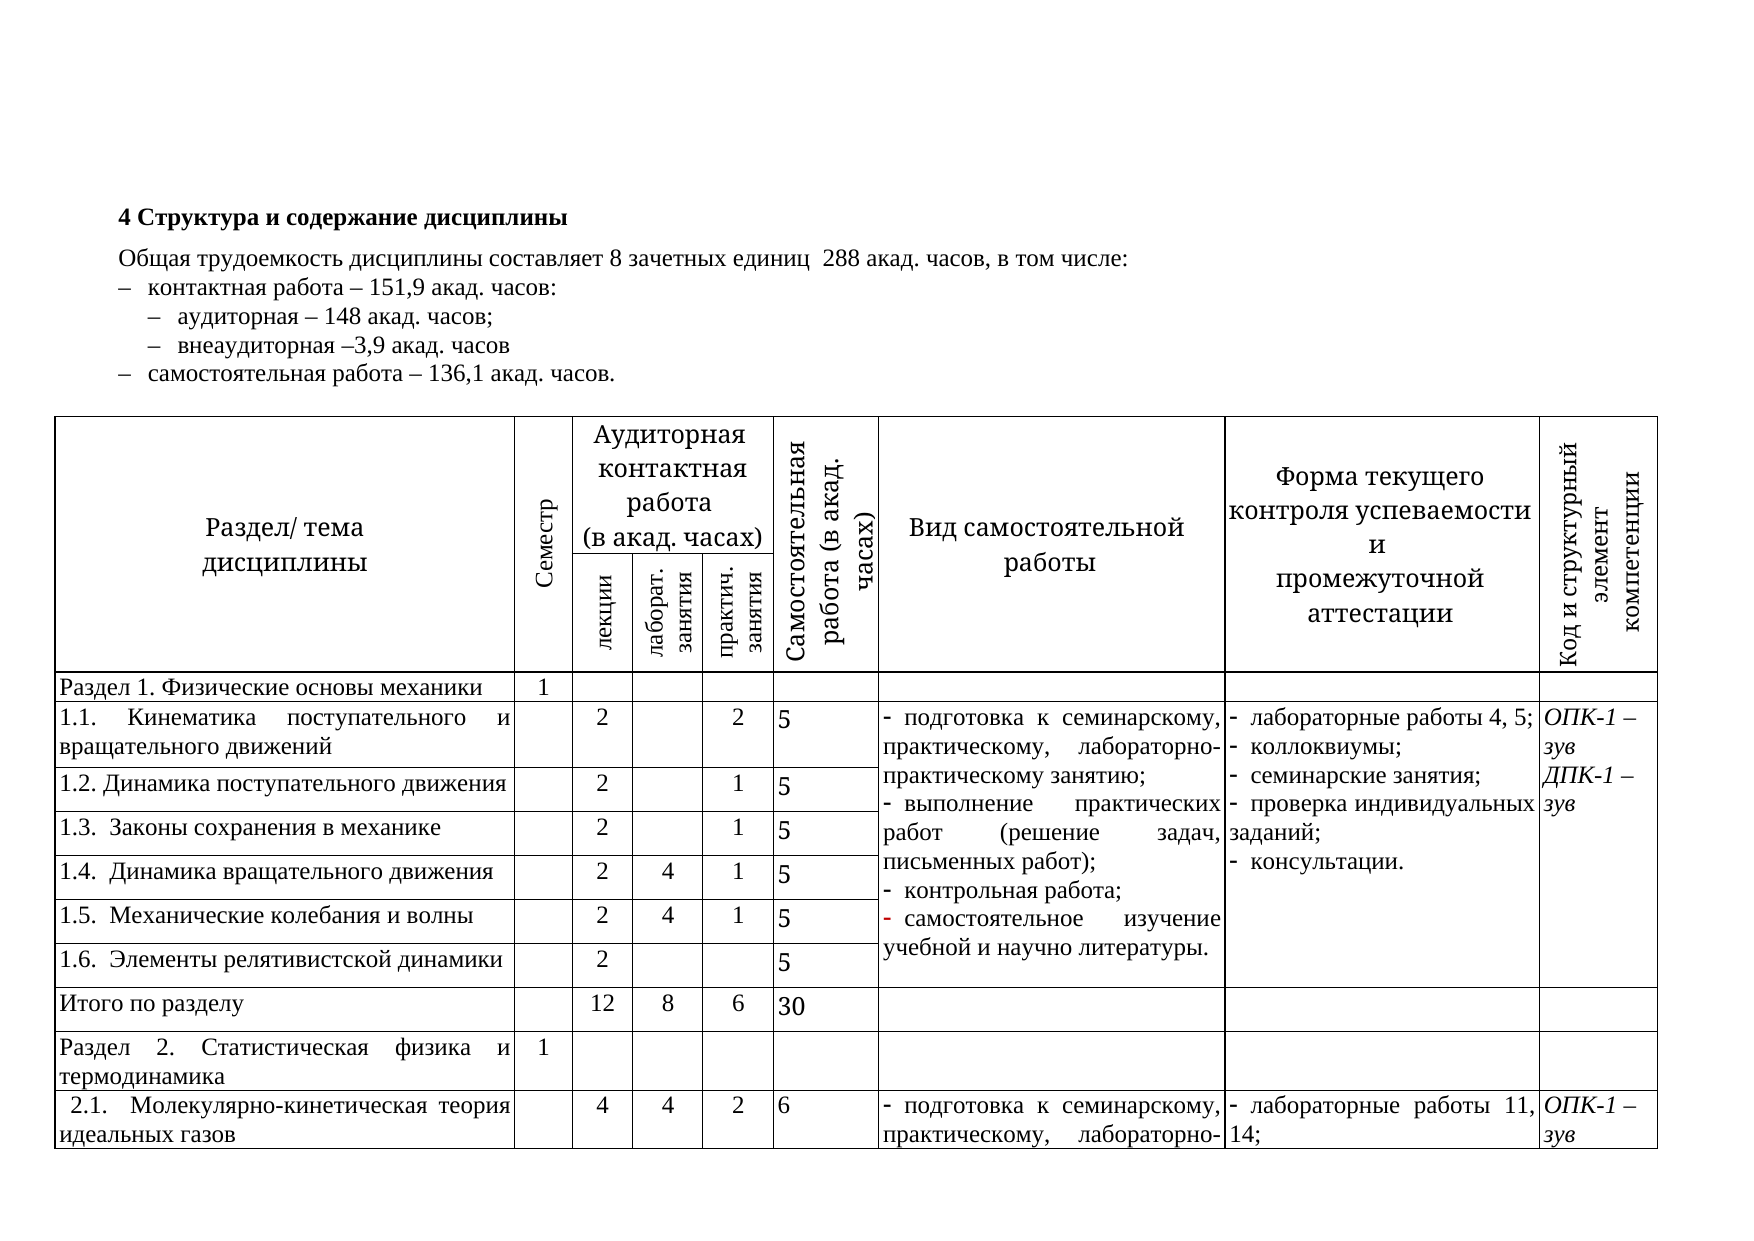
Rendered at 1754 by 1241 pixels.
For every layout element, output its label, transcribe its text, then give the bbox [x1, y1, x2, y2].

table_cell 1 [515, 1032, 572, 1089]
text – контактная работа – 151,9 акад. часов: [59, 272, 1695, 301]
table_cell 2 [573, 944, 632, 987]
table_cell 1 [703, 856, 773, 899]
table_cell 5 [774, 812, 878, 855]
table_cell [633, 944, 702, 987]
table_cell [703, 944, 773, 987]
table_cell 1.2. Динамика поступательного движения [56, 768, 514, 811]
table_cell 2 [573, 900, 632, 943]
table_cell [515, 702, 572, 767]
table_cell [515, 812, 572, 855]
table_cell [515, 768, 572, 811]
table_cell 1 [703, 900, 773, 943]
table_cell 6 [703, 988, 773, 1031]
table_cell 2 [573, 768, 632, 811]
table_cell [774, 673, 878, 701]
table_cell [774, 1032, 878, 1089]
table_cell 4 [633, 900, 702, 943]
table_cell [515, 1091, 572, 1148]
table_cell 30 [774, 988, 878, 1031]
table_cell ОПК-1 – зув ДПК-1 – зув [1540, 1091, 1657, 1148]
table_cell Раздел 1. Физические основы механики [56, 673, 514, 701]
table_cell 5 [774, 768, 878, 811]
table_cell [633, 1032, 702, 1089]
table_cell [633, 702, 702, 767]
table_cell [633, 768, 702, 811]
text – внеаудиторная –3,9 акад. часов [59, 330, 1695, 358]
table_cell Итого по разделу [56, 988, 514, 1031]
table_cell [515, 988, 572, 1031]
text – самостоятельная работа – 136,1 акад. часов. [59, 358, 1695, 387]
table_cell [879, 988, 1224, 1031]
table_cell [879, 673, 1224, 701]
table_cell 5 [774, 856, 878, 899]
table_cell лабораторные работы 11, 14; коллоквиумы; семинарские занятия; проверка индивидуальных заданий; консультации. [1226, 1091, 1539, 1148]
text Общая трудоемкость дисциплины составляет 8 зачетных единиц 288 акад. часов, в том числе: [59, 243, 1695, 272]
table_header Семестр [515, 417, 572, 671]
table_cell [573, 673, 632, 701]
table_cell [515, 856, 572, 899]
table_header Форма текущего контроля успеваемости и промежуточной аттестации [1226, 417, 1539, 671]
table_cell 12 [573, 988, 632, 1031]
table_cell [1226, 673, 1539, 701]
table_header Раздел/ тема дисциплины [56, 417, 514, 671]
table_cell 4 [573, 1091, 632, 1148]
table_cell 5 [774, 900, 878, 943]
table_cell 5 [774, 944, 878, 987]
table_cell 6 [774, 1091, 878, 1148]
table_cell 1.1. Кинематика поступательного и вращательного движений [56, 702, 514, 767]
table_cell [1226, 988, 1539, 1031]
table_cell [1540, 1032, 1657, 1089]
table_cell [1226, 1032, 1539, 1089]
table_cell 2 [573, 812, 632, 855]
table_cell 8 [633, 988, 702, 1031]
table_cell подготовка к семинарскому, практическому, лабораторно-практическому занятию; выполнение практических работ (решение задач, письменных работ); контрольная работа; самостоятельное изучение учебной и научно литературы. [879, 1091, 1224, 1148]
table_cell [515, 900, 572, 943]
table_cell [573, 1032, 632, 1089]
table_cell Раздел 2. Статистическая физика и термодинамика [56, 1032, 514, 1089]
table_cell [1540, 988, 1657, 1031]
table_cell 2 [573, 856, 632, 899]
table_cell лабораторные работы 4, 5; коллоквиумы; семинарские занятия; проверка индивидуальных заданий; консультации. [1226, 702, 1539, 987]
table_cell [703, 1032, 773, 1089]
table_cell 1 [703, 768, 773, 811]
table_header Вид самостоятельной работы [879, 417, 1224, 671]
table_cell 1.4. Динамика вращательного движения [56, 856, 514, 899]
text – аудиторная – 148 акад. часов; [59, 301, 1695, 330]
table_cell 4 [633, 856, 702, 899]
table_header Аудиторная контактная работа (в акад. часах) [573, 417, 773, 553]
table_header Код и структурный элемент компетенции [1540, 417, 1657, 671]
table_cell [703, 673, 773, 701]
table_cell лаборат. занятия [633, 554, 702, 671]
table_cell [515, 944, 572, 987]
table_cell 4 [633, 1091, 702, 1148]
table_cell 2 [573, 702, 632, 767]
table_cell 2 [703, 1091, 773, 1148]
table_cell 1.5. Механические колебания и волны [56, 900, 514, 943]
table_cell 2.1. Молекулярно-кинетическая теория идеальных газов [56, 1091, 514, 1148]
subtitle 4 Структура и содержание дисциплины [118, 202, 1695, 231]
table_cell 1 [515, 673, 572, 701]
table_cell 5 [774, 702, 878, 767]
table_cell лекции [573, 554, 632, 671]
table_cell практич. занятия [703, 554, 773, 671]
table_cell 1 [703, 812, 773, 855]
table_cell 1.3. Законы сохранения в механике [56, 812, 514, 855]
table_cell [633, 812, 702, 855]
table_cell подготовка к семинарскому, практическому, лабораторно-практическому занятию; выполнение практических работ (решение задач, письменных работ); контрольная работа; самостоятельное изучение учебной и научно литературы. [879, 702, 1224, 987]
table_cell 2 [703, 702, 773, 767]
table_cell 1.6. Элементы релятивистской динамики [56, 944, 514, 987]
table_cell [879, 1032, 1224, 1089]
table_cell [1540, 673, 1657, 701]
table_cell ОПК-1 – зув ДПК-1 – зув [1540, 702, 1657, 987]
table_header Самостоятельная работа (в акад. часах) [774, 417, 878, 671]
table_cell [633, 673, 702, 701]
